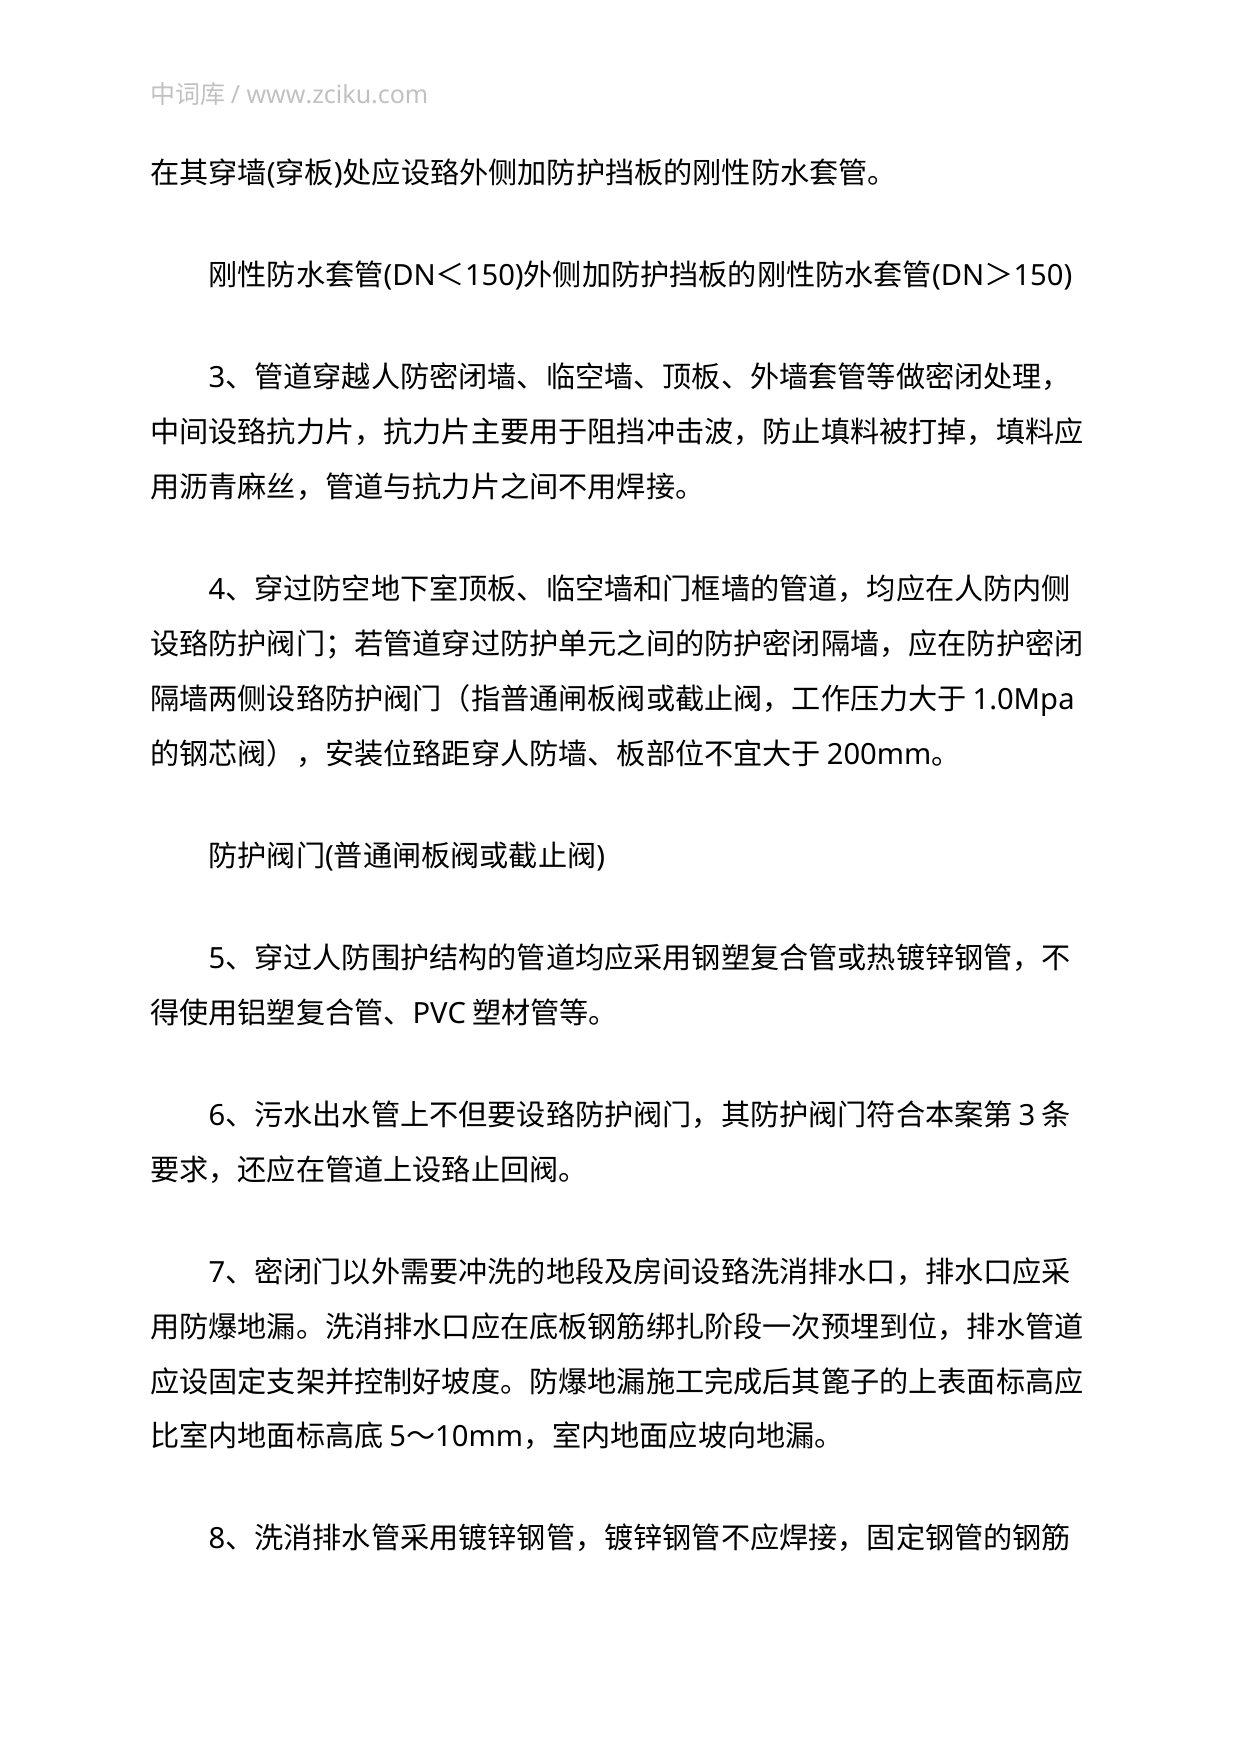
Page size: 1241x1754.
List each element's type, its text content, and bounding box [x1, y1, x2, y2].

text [150, 150, 1090, 192]
text 4、穿过防空地下室顶板、临空墙和门框墙的管道，均应在人防内侧设臵防护阀门；若管道穿过防护单元之间的防护密闭隔墙，应在防护密闭隔墙两侧设臵防护阀门（指普通闸板阀或截止阀，工作压力大于1.0Mpa的钢芯阀），安装位臵距穿人防墙、板部位不宜大于200mm。 [150, 566, 1090, 773]
text 6、污水出水管上不但要设臵防护阀门，其防护阀门符合本案第3条要求，还应在管道上设臵止回阀。 [150, 1091, 1090, 1189]
text 刚性防水套管(DN＜150)外侧加防护挡板的刚性防水套管(DN＞150) [150, 252, 1090, 294]
text 3、管道穿越人防密闭墙、临空墙、顶板、外墙套管等做密闭处理，中间设臵抗力片，抗力片主要用于阻挡冲击波，防止填料被打掉，填料应用沥青麻丝，管道与抗力片之间不用焊接。 [150, 354, 1090, 506]
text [150, 1515, 1090, 1557]
text 防护阀门(普通闸板阀或截止阀) [150, 832, 1090, 875]
text 7、密闭门以外需要冲洗的地段及房间设臵洗消排水口，排水口应采用防爆地漏。洗消排水口应在底板钢筋绑扎阶段一次预埋到位，排水管道应设固定支架并控制好坡度。防爆地漏施工完成后其篦子的上表面标高应比室内地面标高底5～10mm，室内地面应坡向地漏。 [150, 1248, 1090, 1455]
text 5、穿过人防围护结构的管道均应采用钢塑复合管或热镀锌钢管，不得使用铝塑复合管、PVC塑材管等。 [150, 934, 1090, 1032]
